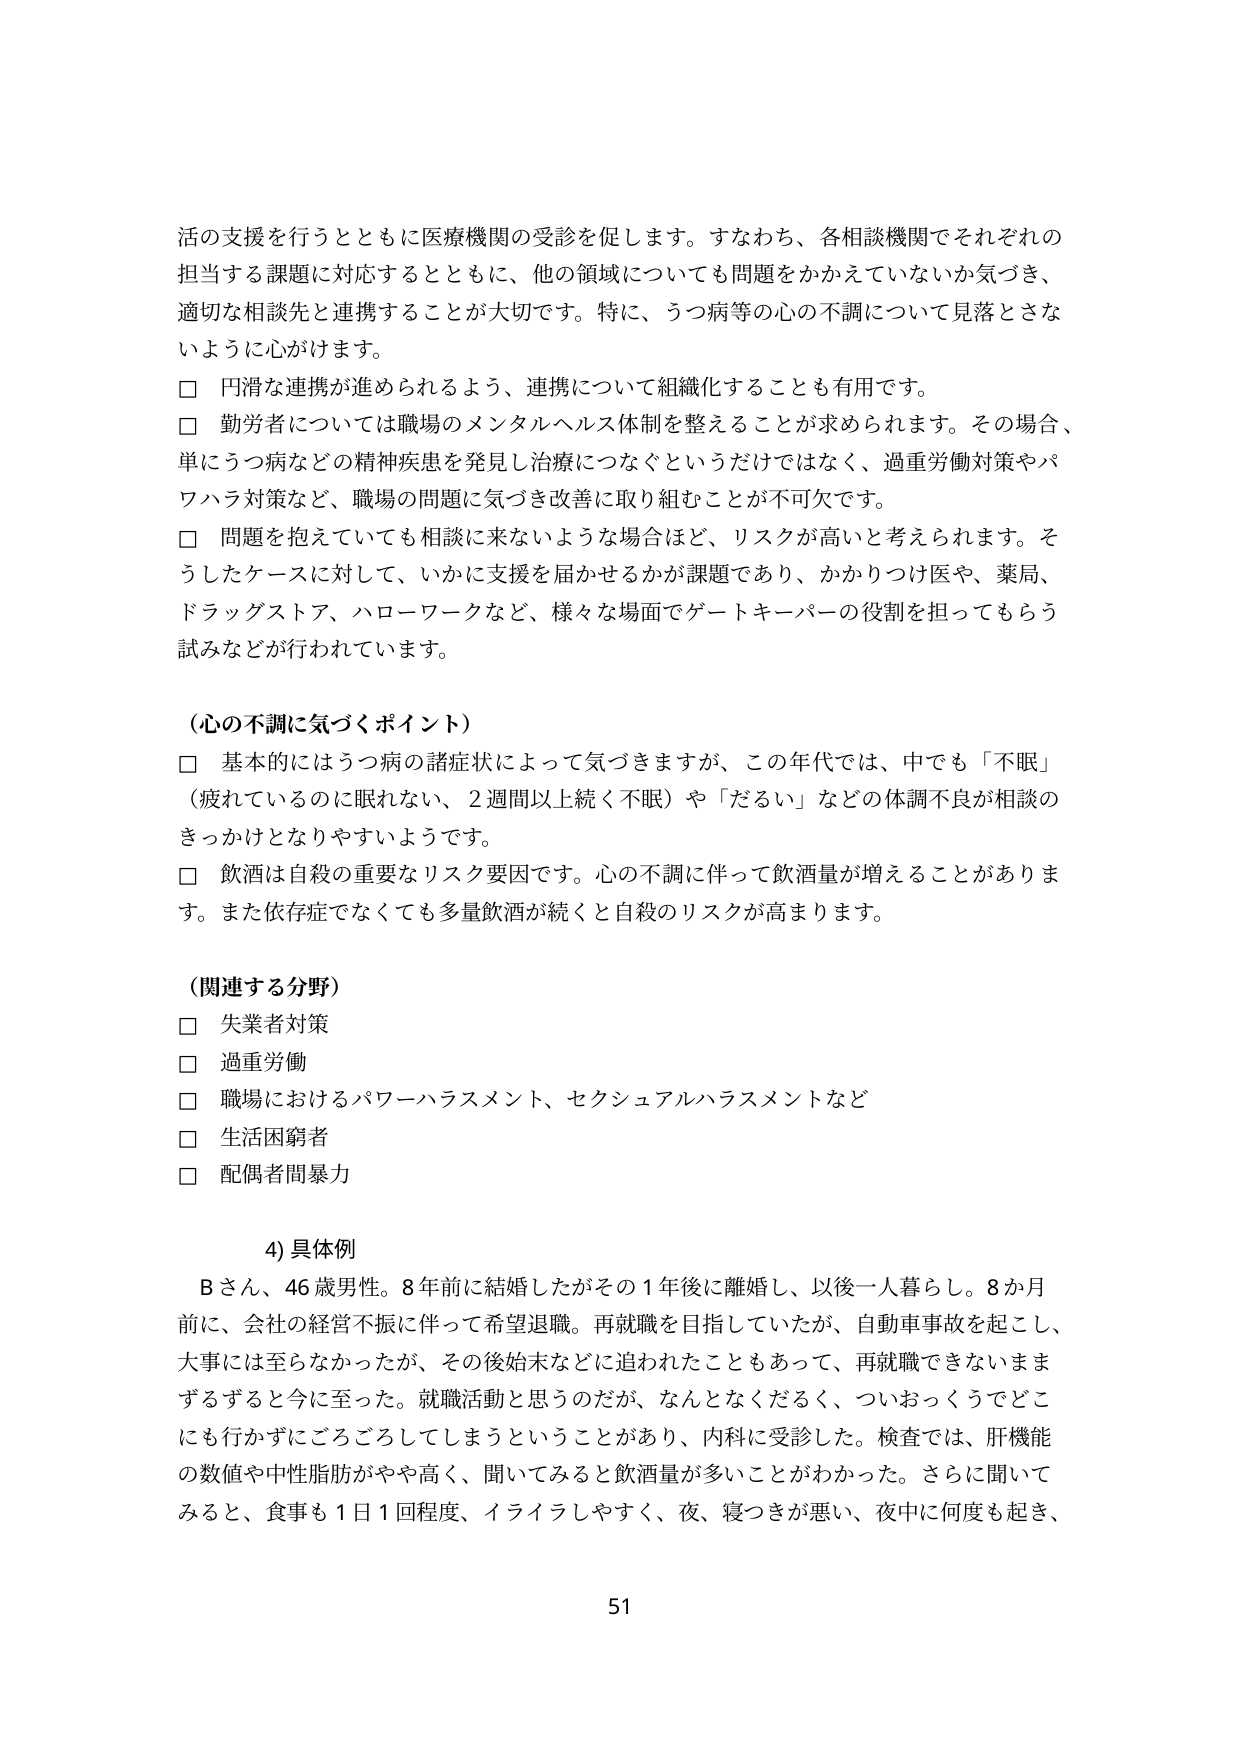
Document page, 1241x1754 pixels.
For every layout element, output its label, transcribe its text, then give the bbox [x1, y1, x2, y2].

text □ 勤労者については職場のメンタルヘルス体制を整えることが求められます。その場合、単にうつ病などの精神疾患を発見し治療につなぐというだけではなく、過重労働対策やパワハラ対策など、職場の問題に気づき改善に取り組むことが不可欠です。 [177, 404, 1063, 517]
text □ 職場におけるパワーハラスメント、セクシュアルハラスメントなど [177, 1079, 1063, 1117]
text （心の不調に気づくポイント） [177, 704, 1063, 742]
text □ 生活困窮者 [177, 1117, 1063, 1154]
text □ 基本的にはうつ病の諸症状によって気づきますが、この年代では、中でも「不眠」（疲れているのに眠れない、２週間以上続く不眠）や「だるい」などの体調不良が相談のきっかけとなりやすいようです。 [177, 742, 1063, 854]
text （関連する分野） [177, 967, 1063, 1004]
text □ 配偶者間暴力 [177, 1154, 1063, 1192]
text □ 失業者対策 [177, 1004, 1063, 1042]
text □ 過重労働 [177, 1042, 1063, 1079]
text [177, 217, 1063, 367]
text □ 問題を抱えていても相談に来ないような場合ほど、リスクが高いと考えられます。そうしたケースに対して、いかに支援を届かせるかが課題であり、かかりつけ医や、薬局、ドラッグストア、ハローワークなど、様々な場面でゲートキーパーの役割を担ってもらう試みなどが行われています。 [177, 517, 1063, 667]
text □ 円滑な連携が進められるよう、連携について組織化することも有用です。 [177, 367, 1063, 404]
text □ 飲酒は自殺の重要なリスク要因です。心の不調に伴って飲酒量が増えることがあります。また依存症でなくても多量飲酒が続くと自殺のリスクが高まります。 [177, 854, 1063, 929]
subtitle 4) 具体例 [265, 1229, 1063, 1267]
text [177, 1267, 1063, 1529]
